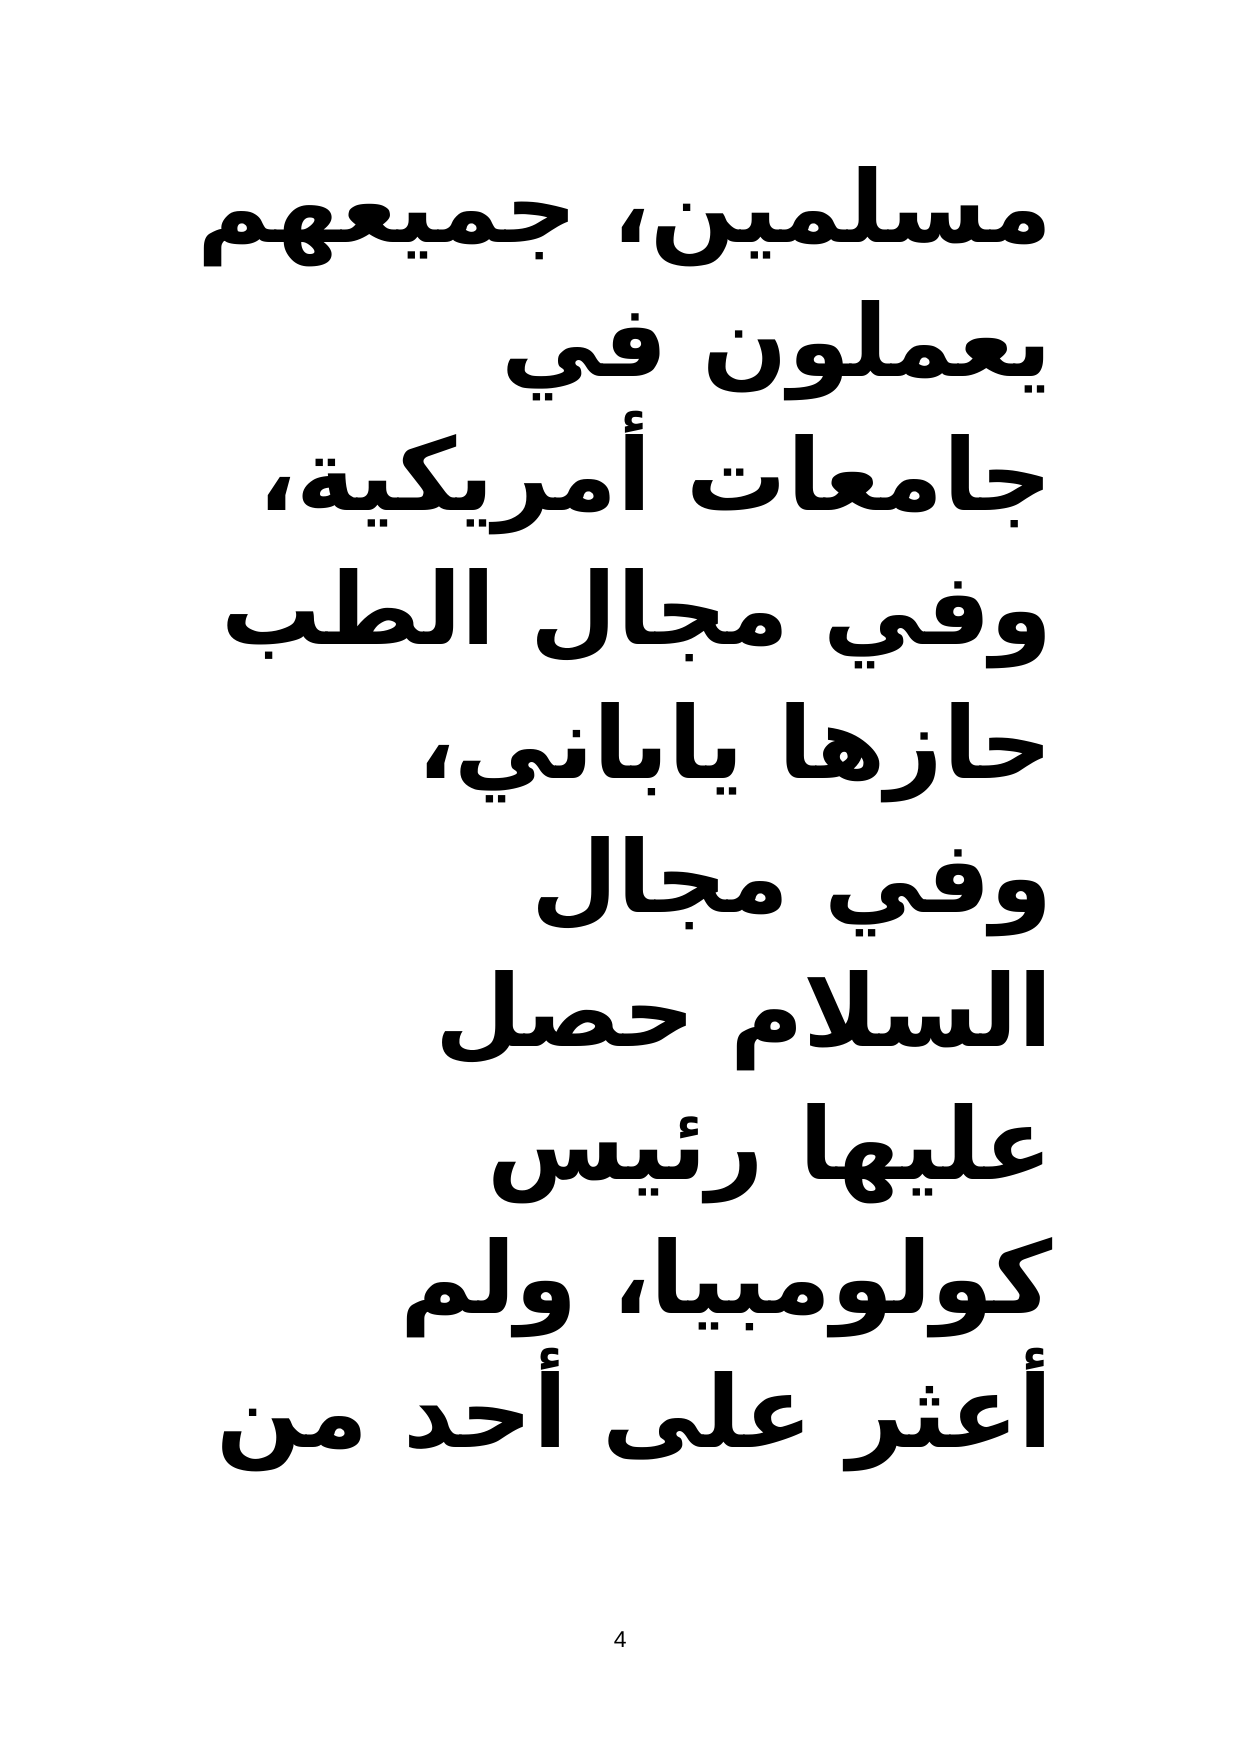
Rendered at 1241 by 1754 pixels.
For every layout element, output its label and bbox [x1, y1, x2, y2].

text [187, 150, 1053, 1471]
